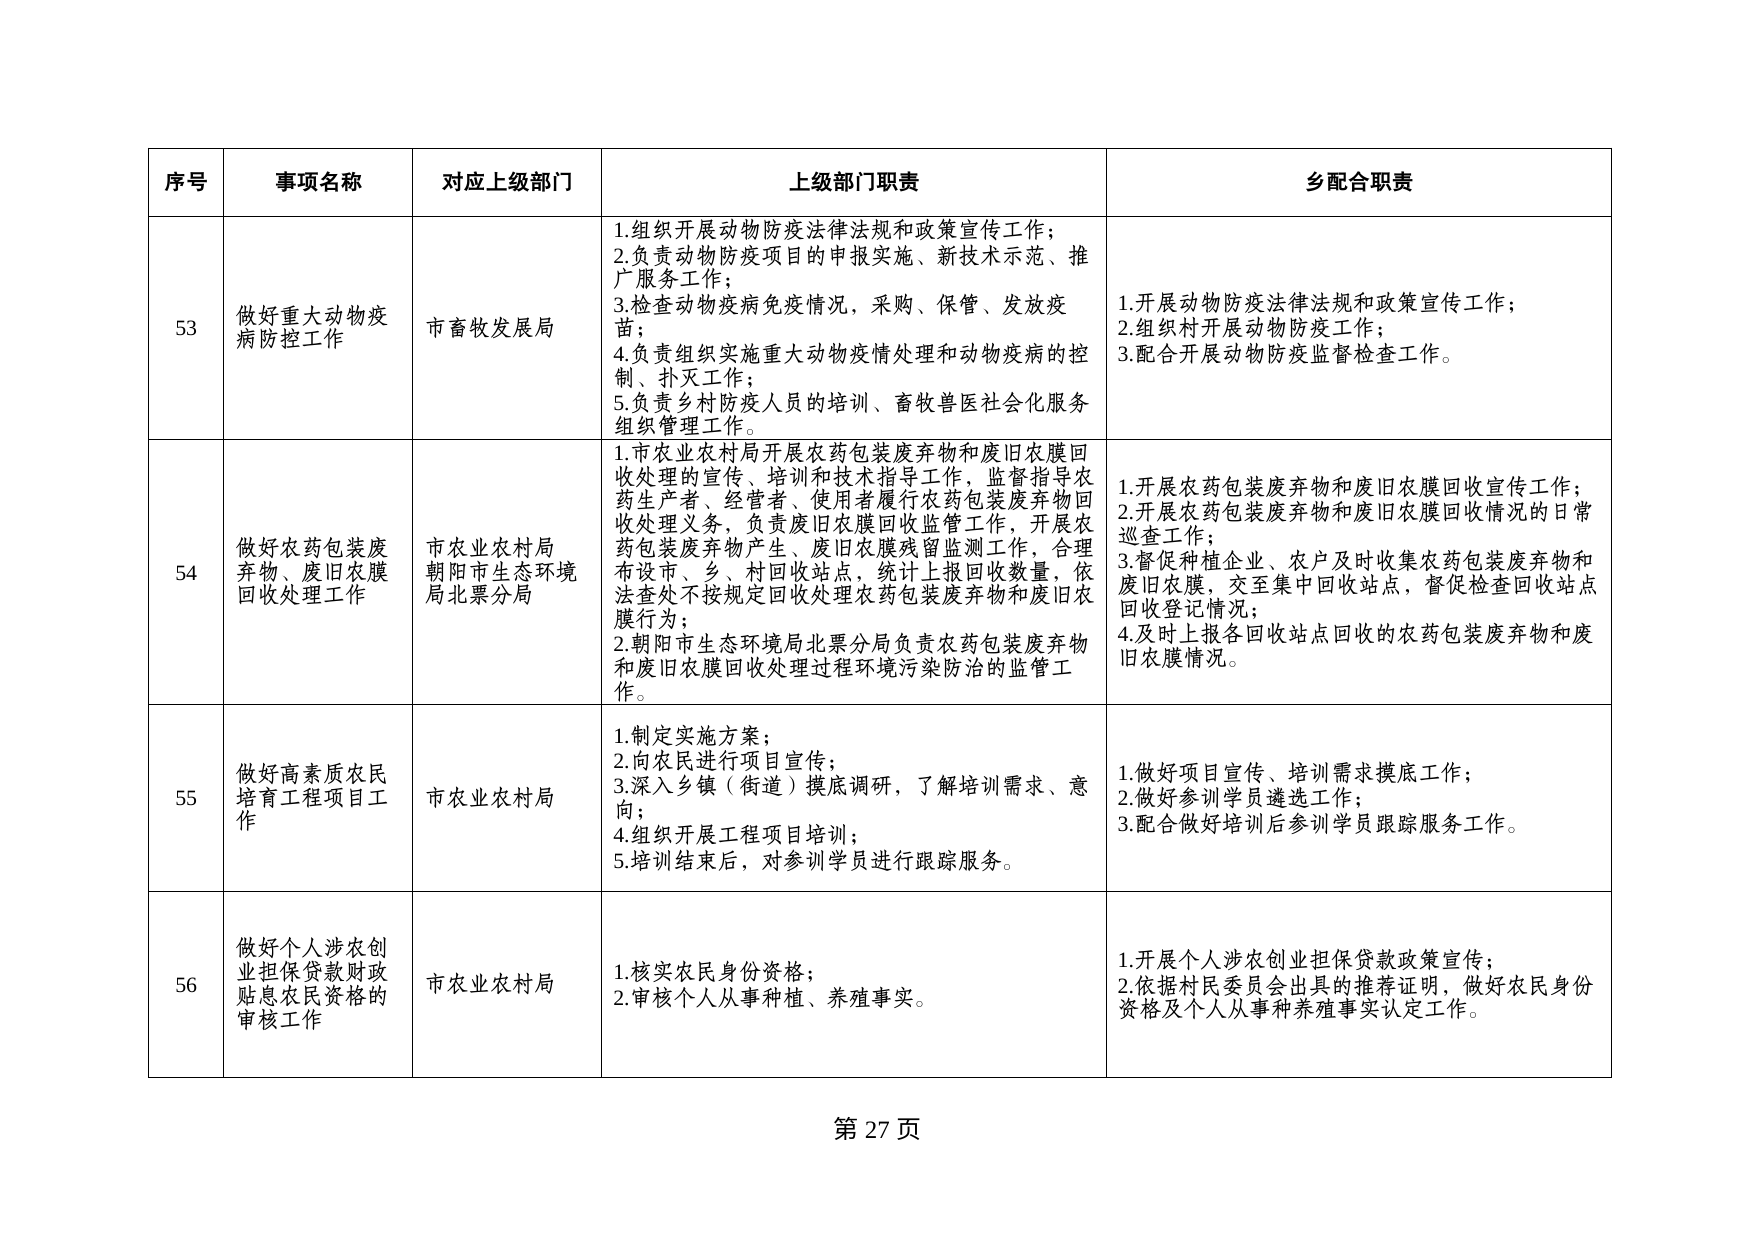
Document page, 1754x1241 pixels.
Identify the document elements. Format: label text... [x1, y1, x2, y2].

table_header 乡配合职责 [1107, 149, 1611, 216]
table_header 上级部门职责 [602, 149, 1106, 216]
table_cell 1.开展农药包装废弃物和废旧农膜回收宣传工作； 2.开展农药包装废弃物和废旧农膜回收情况的日常巡查工作； 3.督促种植企业、农户及时收集农药包装废弃物和废旧农膜，交至集中回收站点，督促检查回收站点回收登记情况； 4.及时上报各回收站点回收的农药包装废弃物和废旧农膜情况。 [1107, 440, 1611, 704]
table_cell 1.开展动物防疫法律法规和政策宣传工作； 2.组织村开展动物防疫工作； 3.配合开展动物防疫监督检查工作。 [1107, 217, 1611, 439]
table_cell 1.组织开展动物防疫法律法规和政策宣传工作； 2.负责动物防疫项目的申报实施、新技术示范、推广服务工作； 3.检查动物疫病免疫情况，采购、保管、发放疫苗； 4.负责组织实施重大动物疫情处理和动物疫病的控制、扑灭工作； 5.负责乡村防疫人员的培训、畜牧兽医社会化服务组织管理工作。 [602, 217, 1106, 439]
table_cell 1.开展个人涉农创业担保贷款政策宣传； 2.依据村民委员会出具的推荐证明，做好农民身份资格及个人从事种养殖事实认定工作。 [1107, 892, 1611, 1077]
table_cell 做好农药包装废弃物、废旧农膜回收处理工作 [224, 440, 412, 704]
table_cell 市畜牧发展局 [413, 217, 601, 439]
table_header 对应上级部门 [413, 149, 601, 216]
table_cell 做好高素质农民培育工程项目工作 [224, 705, 412, 891]
table_cell 53 [149, 217, 223, 439]
table_cell 市农业农村局 [413, 705, 601, 891]
table_cell 做好个人涉农创业担保贷款财政贴息农民资格的审核工作 [224, 892, 412, 1077]
table_cell 56 [149, 892, 223, 1077]
table_header 序号 [149, 149, 223, 216]
table_cell 54 [149, 440, 223, 704]
table_header 事项名称 [224, 149, 412, 216]
table_cell 市农业农村局 朝阳市生态环境局北票分局 [413, 440, 601, 704]
table_cell 市农业农村局 [413, 892, 601, 1077]
table_cell 1.市农业农村局开展农药包装废弃物和废旧农膜回收处理的宣传、培训和技术指导工作，监督指导农药生产者、经营者、使用者履行农药包装废弃物回收处理义务，负责废旧农膜回收监管工作，开展农药包装废弃物产生、废旧农膜残留监测工作，合理布设市、乡、村回收站点，统计上报回收数量，依法查处不按规定回收处理农药包装废弃物和废旧农膜行为； 2.朝阳市生态环境局北票分局负责农药包装废弃物和废旧农膜回收处理过程环境污染防治的监管工作。 [602, 440, 1106, 704]
table_cell 55 [149, 705, 223, 891]
table_cell 1.做好项目宣传、培训需求摸底工作； 2.做好参训学员遴选工作； 3.配合做好培训后参训学员跟踪服务工作。 [1107, 705, 1611, 891]
table_cell 1.核实农民身份资格； 2.审核个人从事种植、养殖事实。 [602, 892, 1106, 1077]
table_cell 做好重大动物疫病防控工作 [224, 217, 412, 439]
table_cell 1.制定实施方案； 2.向农民进行项目宣传； 3.深入乡镇（街道）摸底调研，了解培训需求、意向； 4.组织开展工程项目培训； 5.培训结束后，对参训学员进行跟踪服务。 [602, 705, 1106, 891]
